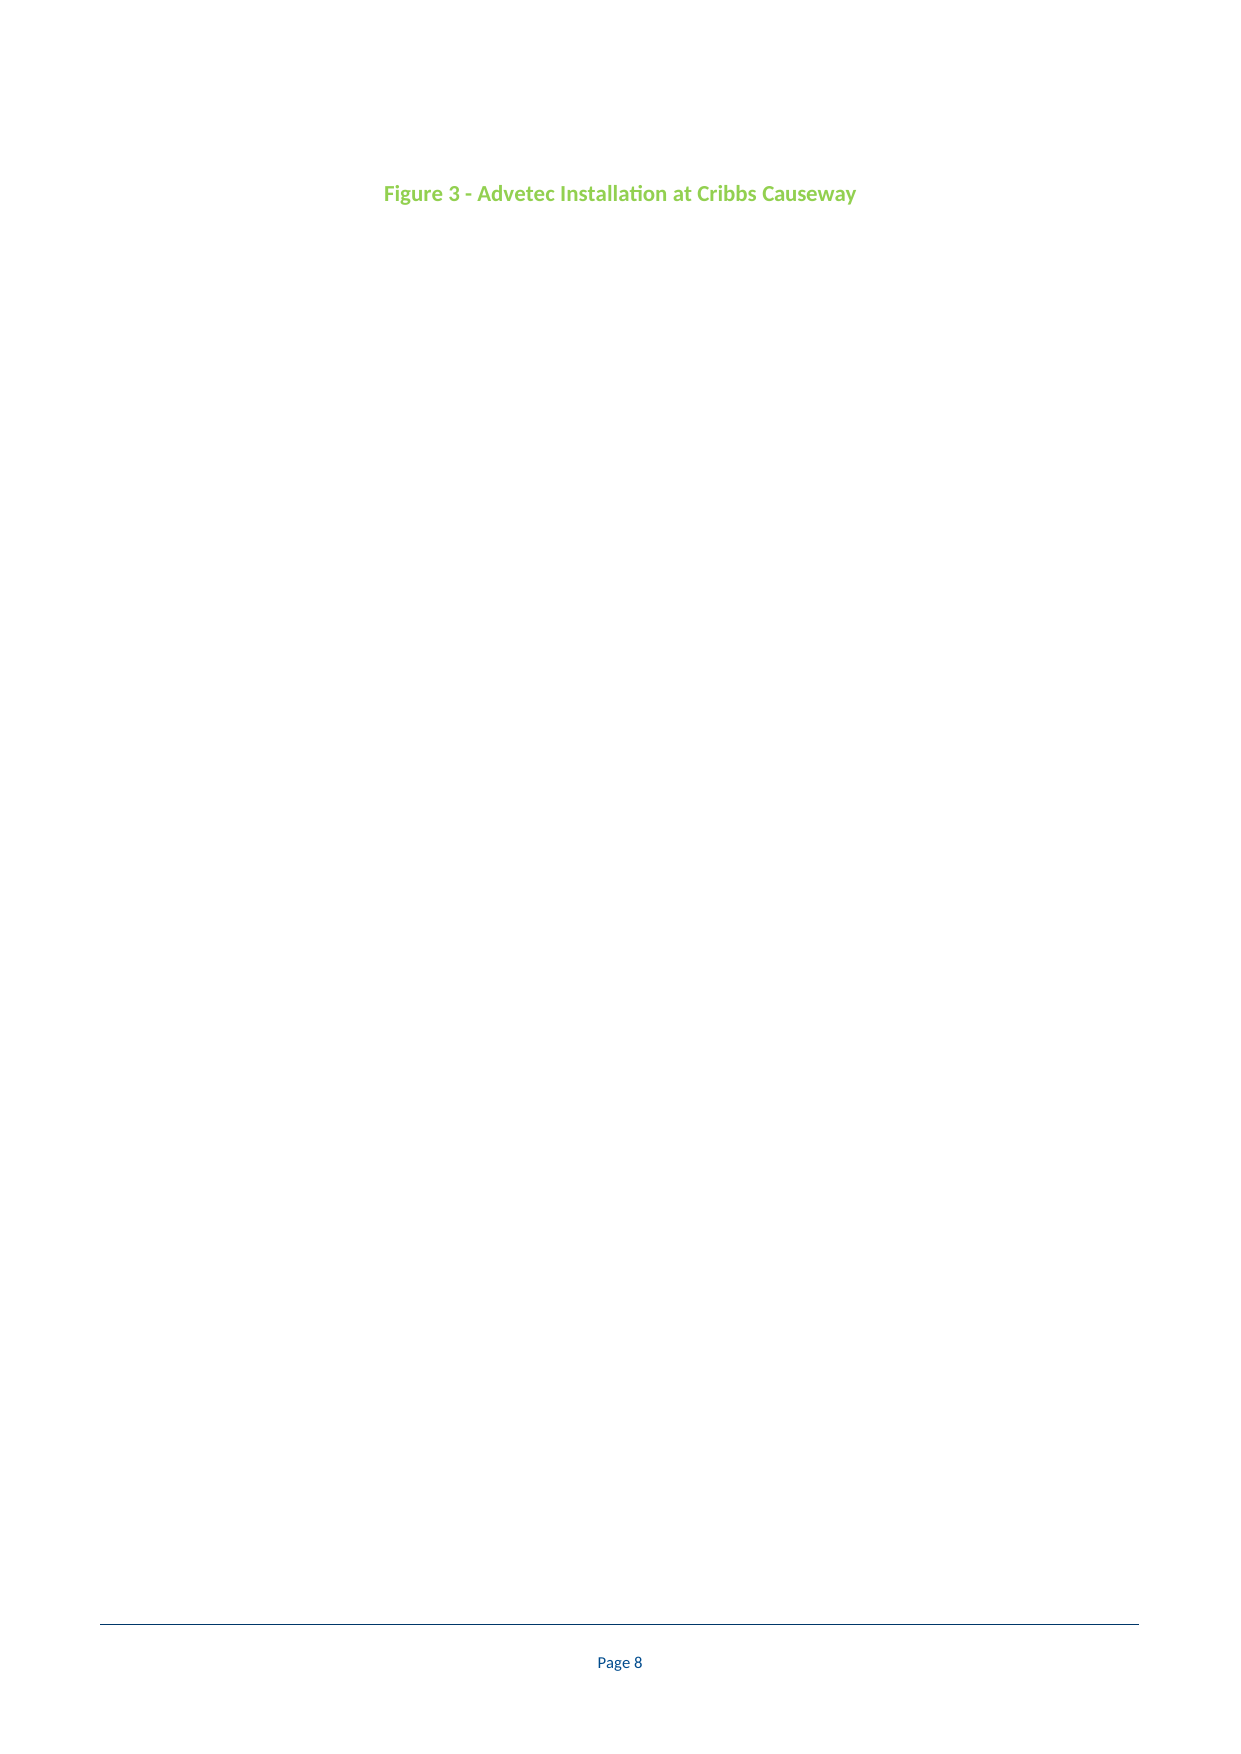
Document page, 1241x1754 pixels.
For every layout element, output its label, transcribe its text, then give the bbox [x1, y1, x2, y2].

subtitle Figure 3 - Advetec Installation at Cribbs Causeway [83, 179, 1157, 207]
